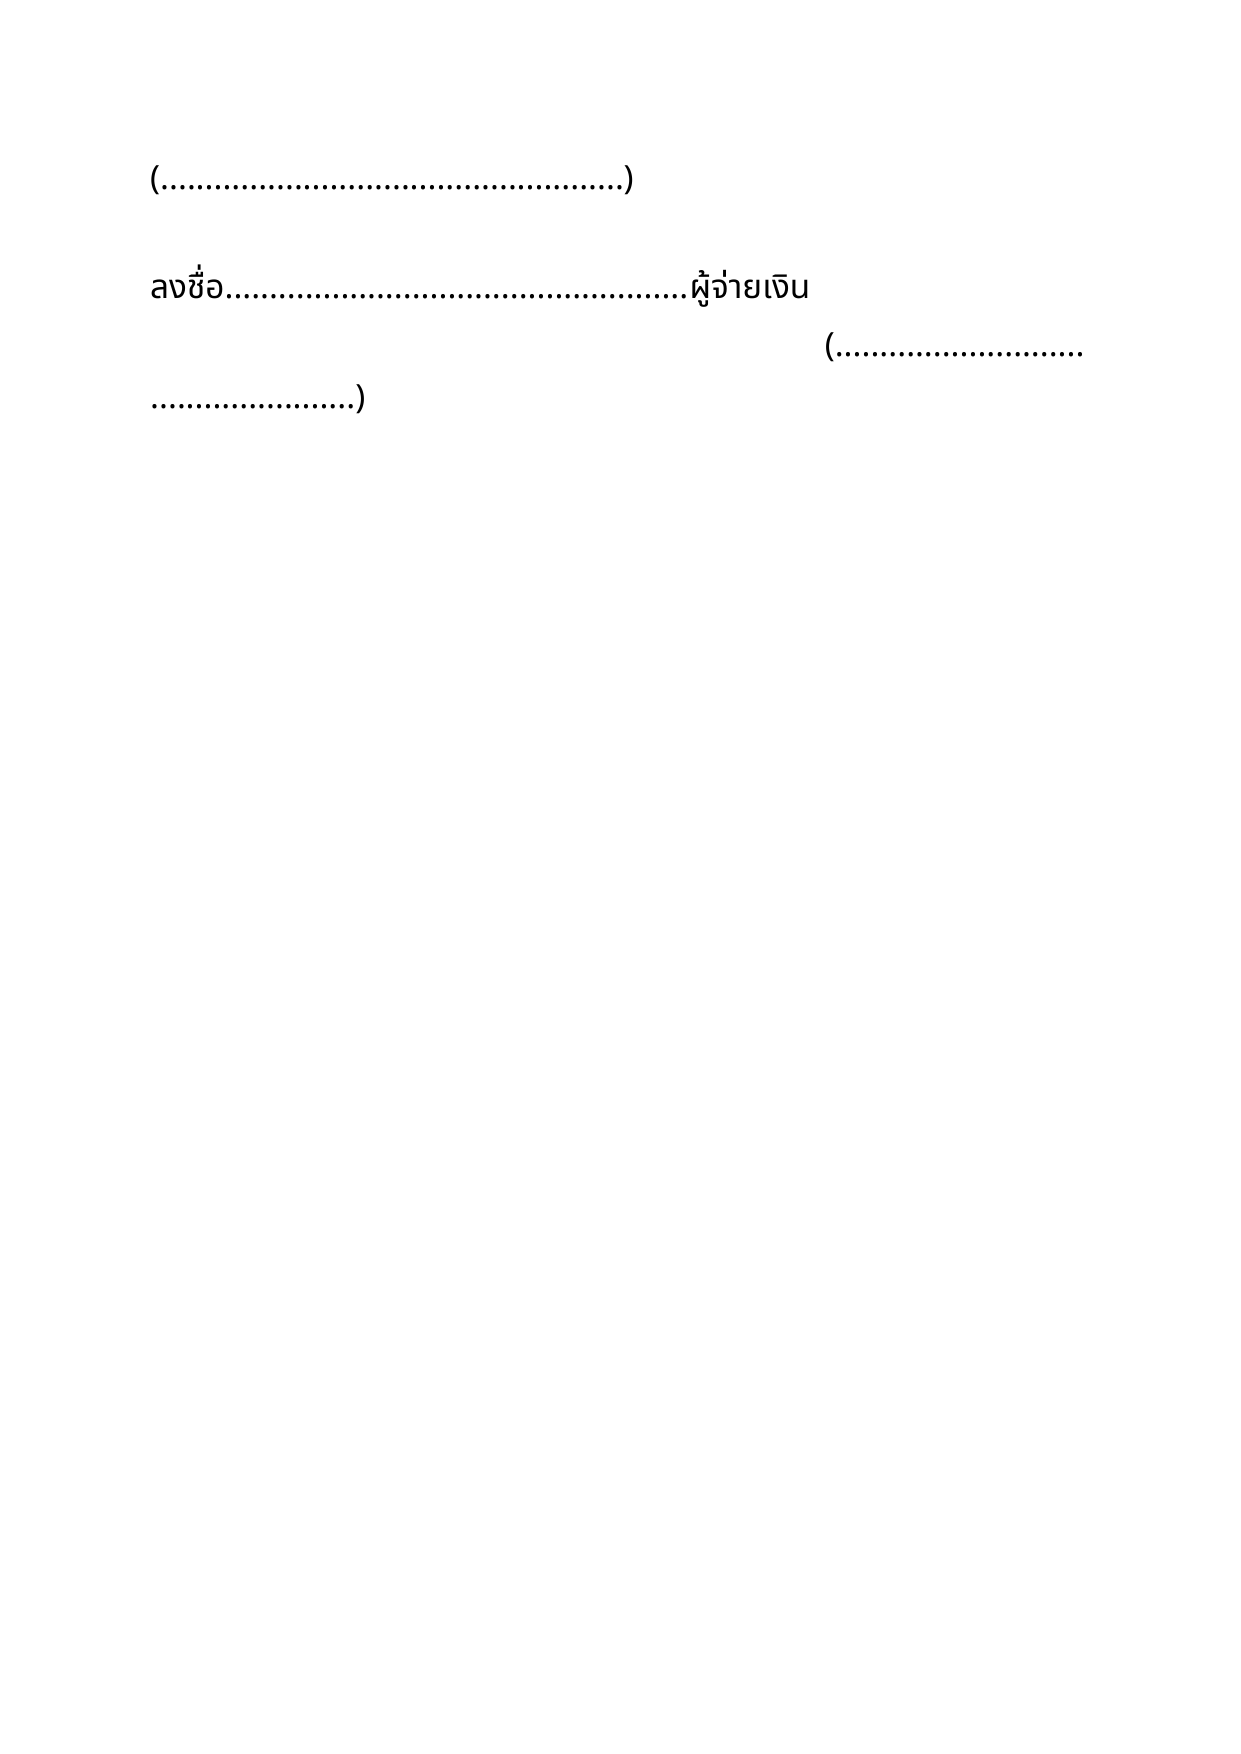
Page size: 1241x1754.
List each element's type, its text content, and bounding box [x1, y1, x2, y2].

text (...................................................) [150, 321, 1090, 418]
text ลงชื่อ....................................................ผู้จ่ายเงิน [150, 227, 1090, 313]
text ................................................................. (....................................................) [150, 102, 1090, 199]
